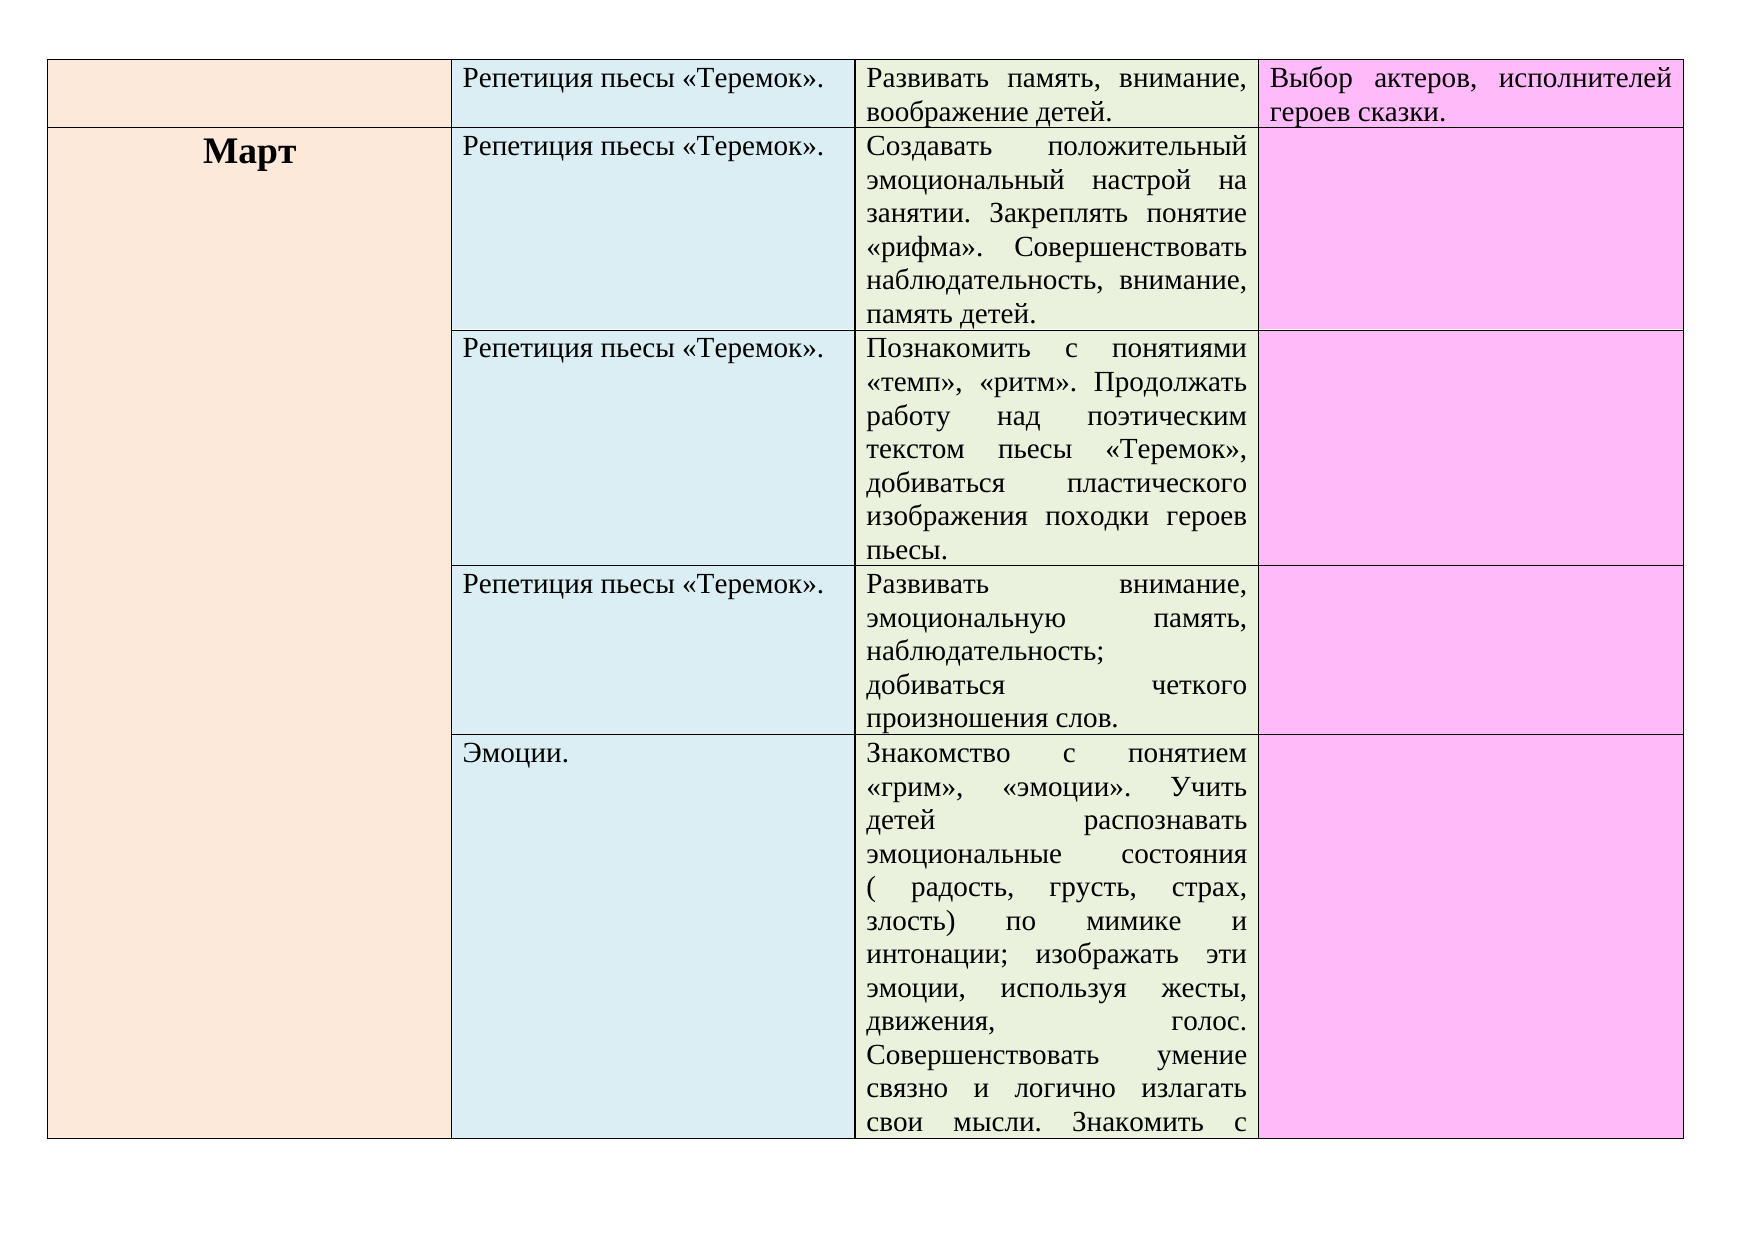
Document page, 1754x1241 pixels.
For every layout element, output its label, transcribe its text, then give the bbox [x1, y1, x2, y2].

table_cell Познакомить с понятиями «темп», «ритм». Продолжать работу над поэтическим текстом пьесы «Теремок», добиваться пластического изображения походки героев пьесы. [856, 331, 1258, 565]
table_cell Развивать память, внимание, воображение детей. [856, 60, 1258, 127]
table_cell [1259, 735, 1683, 1138]
table_cell [1259, 128, 1683, 329]
table_cell Март [48, 128, 451, 1138]
table_cell Создавать положительный эмоциональный настрой на занятии. Закреплять понятие «рифма». Совершенствовать наблюдательность, внимание, память детей. [856, 128, 1258, 329]
table_cell Репетиция пьесы «Теремок». [452, 331, 854, 565]
table_cell [1259, 331, 1683, 565]
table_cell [452, 60, 854, 127]
table_cell [1259, 566, 1683, 734]
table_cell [856, 735, 1258, 1138]
table_cell Выбор актеров, исполнителей героев сказки. [1259, 60, 1683, 127]
table_cell Репетиция пьесы «Теремок». [452, 128, 854, 329]
table_cell Развивать внимание, эмоциональную память, наблюдательность; добиваться четкого произношения слов. [856, 566, 1258, 734]
table_cell Эмоции. [452, 735, 854, 1138]
table_cell Репетиция пьесы «Теремок». [452, 566, 854, 734]
